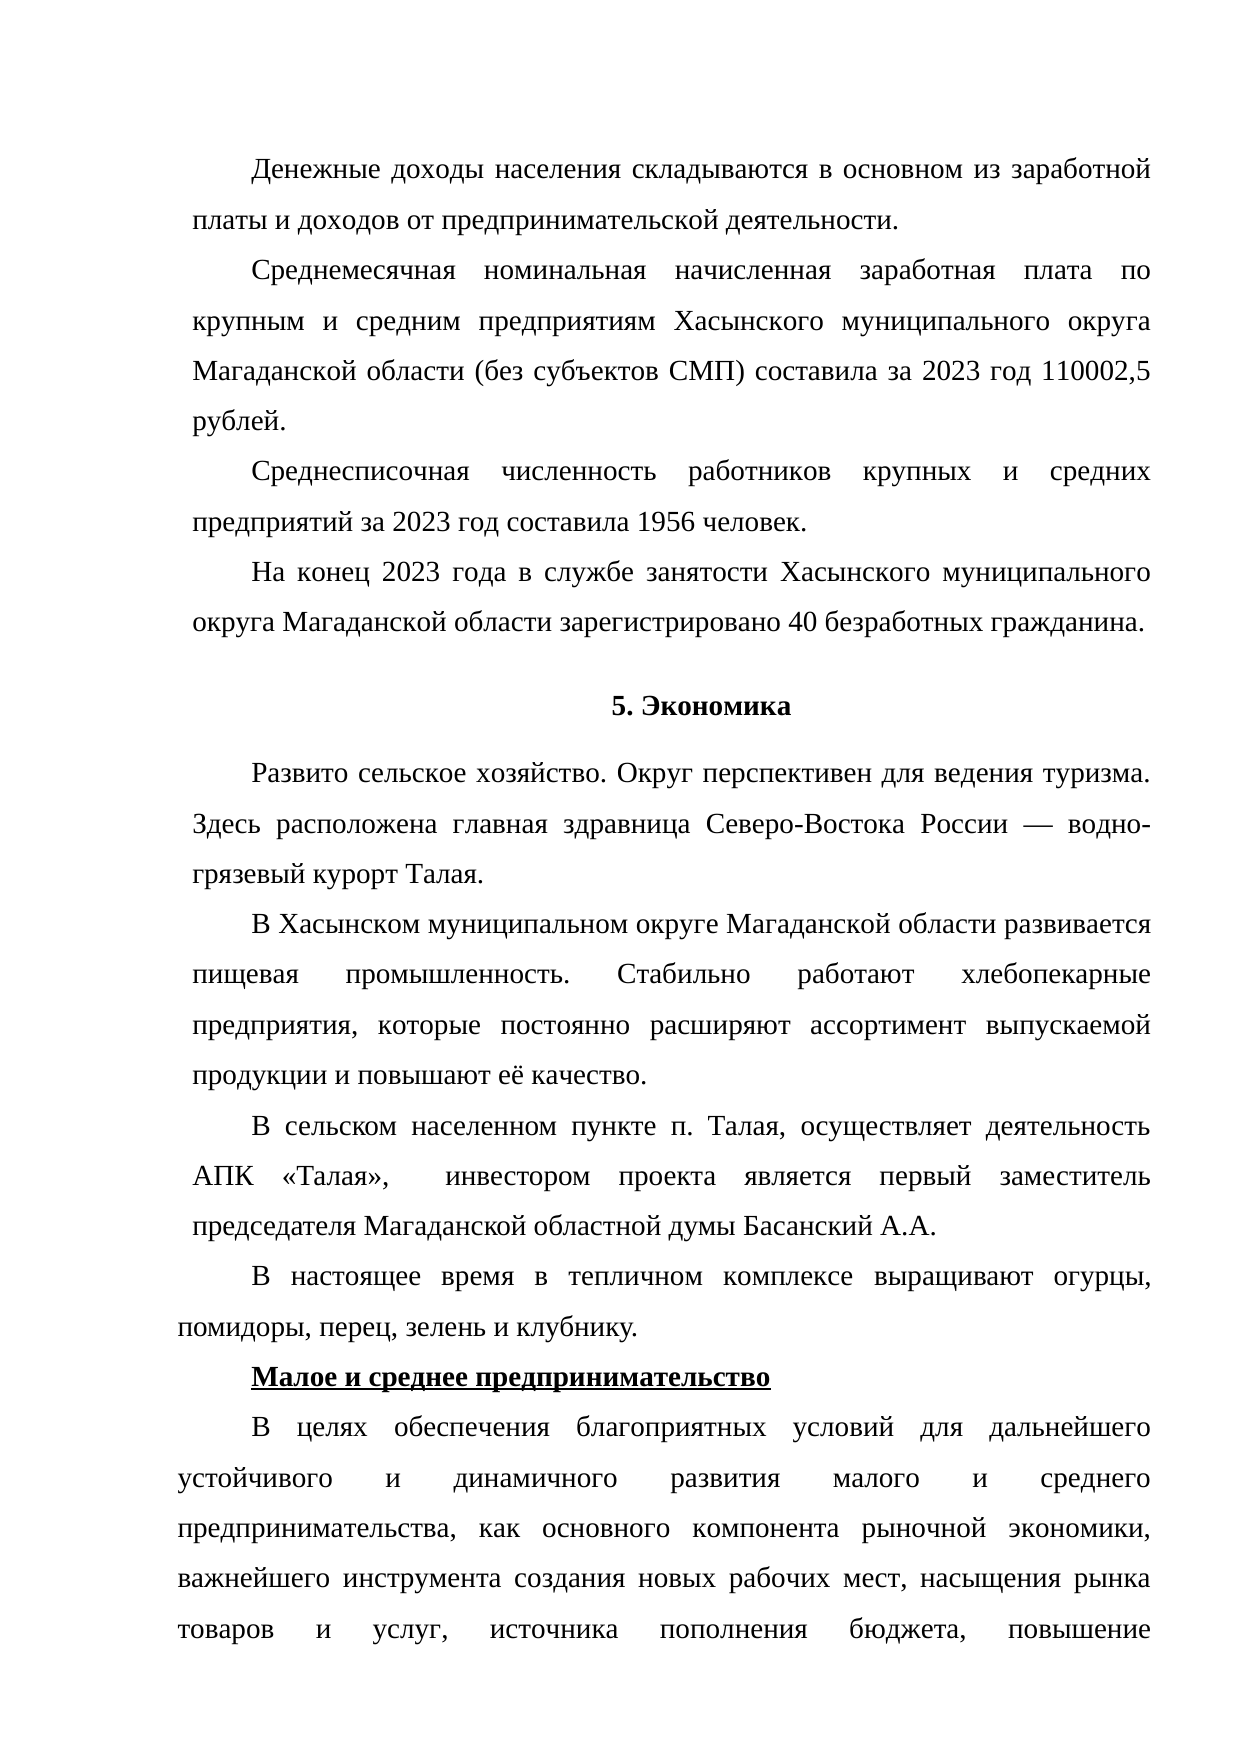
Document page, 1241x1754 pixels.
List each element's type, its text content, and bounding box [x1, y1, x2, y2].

text Среднемесячная номинальная начисленная заработная плата по крупным и средним предприятиям Хасынского муниципального округа Магаданской области (без субъектов СМП) составила за 2023 год 110002,5 рублей. [192, 252, 1152, 437]
text На конец 2023 года в службе занятости Хасынского муниципального округа Магаданской области зарегистрировано 40 безработных гражданина. [192, 554, 1152, 638]
text 5. Экономика [192, 688, 1152, 722]
text Среднесписочная численность работников крупных и средних предприятий за 2023 год составила 1956 человек. [192, 453, 1152, 537]
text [177, 1409, 1152, 1644]
text Малое и среднее предпринимательство [177, 1359, 1152, 1393]
text В настоящее время в тепличном комплексе выращивают огурцы, помидоры, перец, зелень и клубнику. [177, 1258, 1152, 1342]
text В Хасынском муниципальном округе Магаданской области развивается пищевая промышленность. Стабильно работают хлебопекарные предприятия, которые постоянно расширяют ассортимент выпускаемой продукции и повышают её качество. [192, 906, 1152, 1091]
text Развито сельское хозяйство. Округ перспективен для ведения туризма. Здесь расположена главная здравница Северо-Востока России — водно-грязевый курорт Талая. [192, 755, 1152, 889]
text В сельском населенном пункте п. Талая, осуществляет деятельность АПК «Талая», инвестором проекта является первый заместитель председателя Магаданской областной думы Басанский А.А. [192, 1108, 1152, 1242]
text Денежные доходы населения складываются в основном из заработной платы и доходов от предпринимательской деятельности. [192, 152, 1152, 236]
